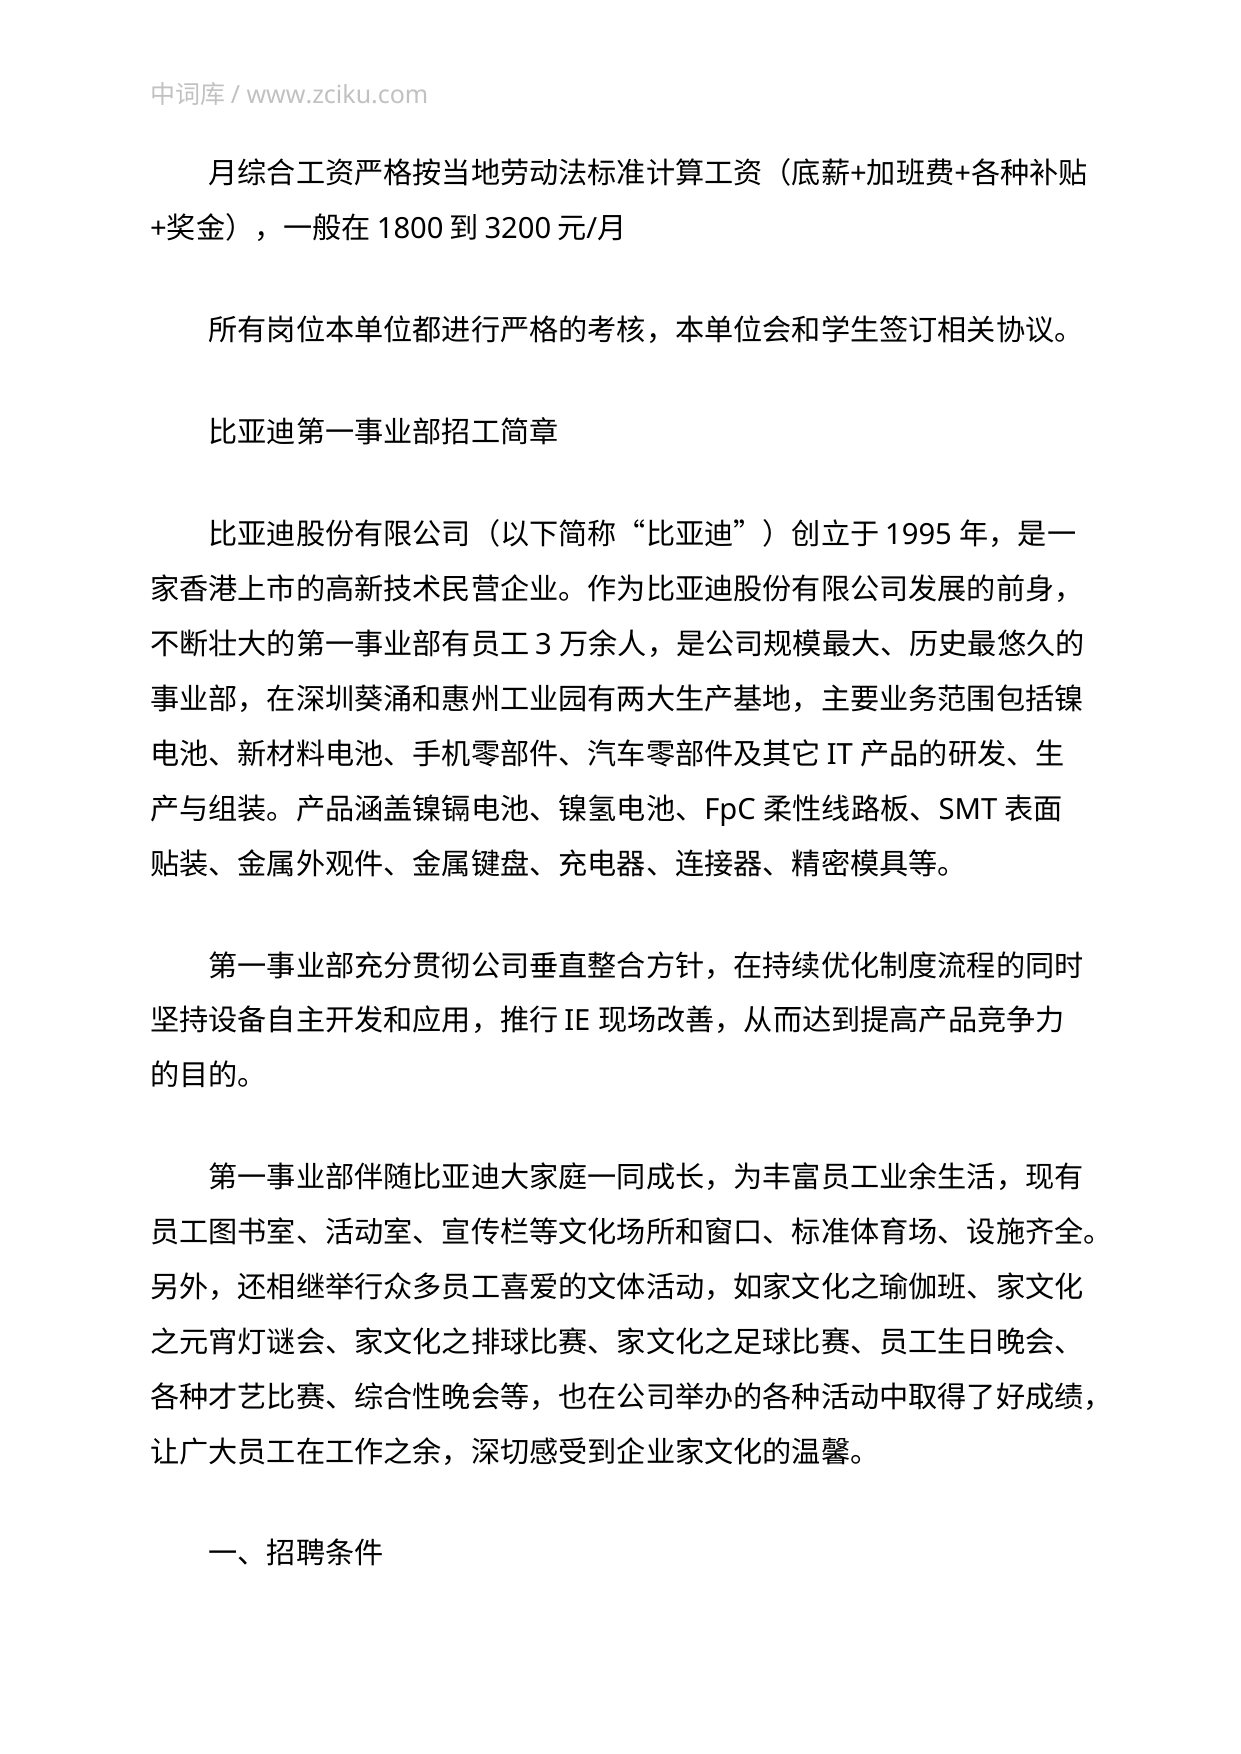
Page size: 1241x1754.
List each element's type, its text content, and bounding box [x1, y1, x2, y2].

text 一、招聘条件 [150, 1530, 1090, 1572]
text 月综合工资严格按当地劳动法标准计算工资（底薪+加班费+各种补贴+奖金），一般在1800到3200元/月 [150, 150, 1090, 247]
text 所有岗位本单位都进行严格的考核，本单位会和学生签订相关协议。 [150, 307, 1090, 349]
text 比亚迪第一事业部招工简章 [150, 409, 1090, 451]
text 第一事业部伴随比亚迪大家庭一同成长，为丰富员工业余生活，现有员工图书室、活动室、宣传栏等文化场所和窗口、标准体育场、设施齐全。另外，还相继举行众多员工喜爱的文体活动，如家文化之瑜伽班、家文化之元宵灯谜会、家文化之排球比赛、家文化之足球比赛、员工生日晚会、各种才艺比赛、综合性晚会等，也在公司举办的各种活动中取得了好成绩，让广大员工在工作之余，深切感受到企业家文化的温馨。 [150, 1154, 1090, 1471]
text 比亚迪股份有限公司（以下简称“比亚迪”）创立于1995 年，是一家香港上市的高新技术民营企业。作为比亚迪股份有限公司发展的前身，不断壮大的第一事业部有员工3 万余人，是公司规模最大、历史最悠久的事业部，在深圳葵涌和惠州工业园有两大生产基地，主要业务范围包括镍电池、新材料电池、手机零部件、汽车零部件及其它IT 产品的研发、生产与组装。产品涵盖镍镉电池、镍氢电池、FpC 柔性线路板、SMT 表面贴装、金属外观件、金属键盘、充电器、连接器、精密模具等。 [150, 511, 1090, 883]
text 第一事业部充分贯彻公司垂直整合方针，在持续优化制度流程的同时坚持设备自主开发和应用，推行IE 现场改善，从而达到提高产品竞争力的目的。 [150, 942, 1090, 1094]
